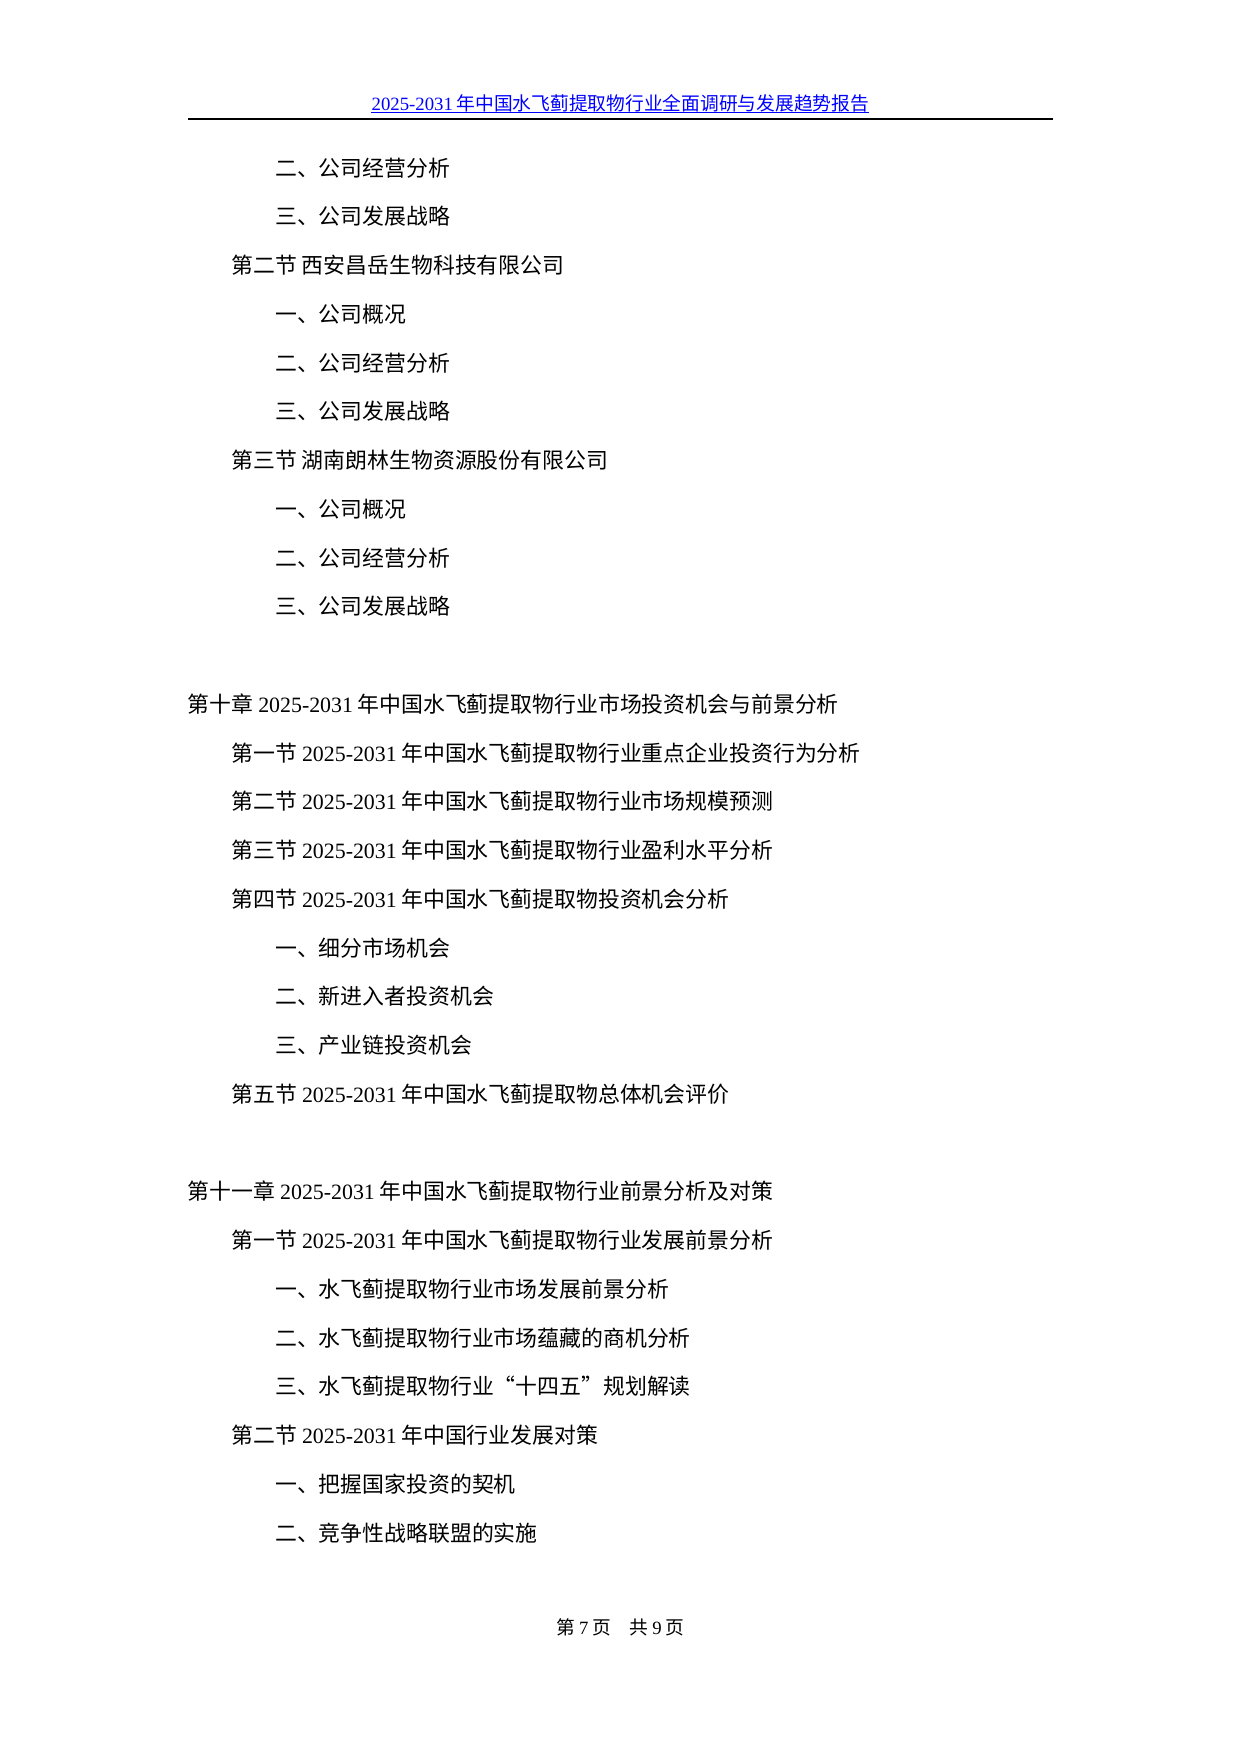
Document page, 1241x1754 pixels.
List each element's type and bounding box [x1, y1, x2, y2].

text [187, 150, 1053, 1548]
